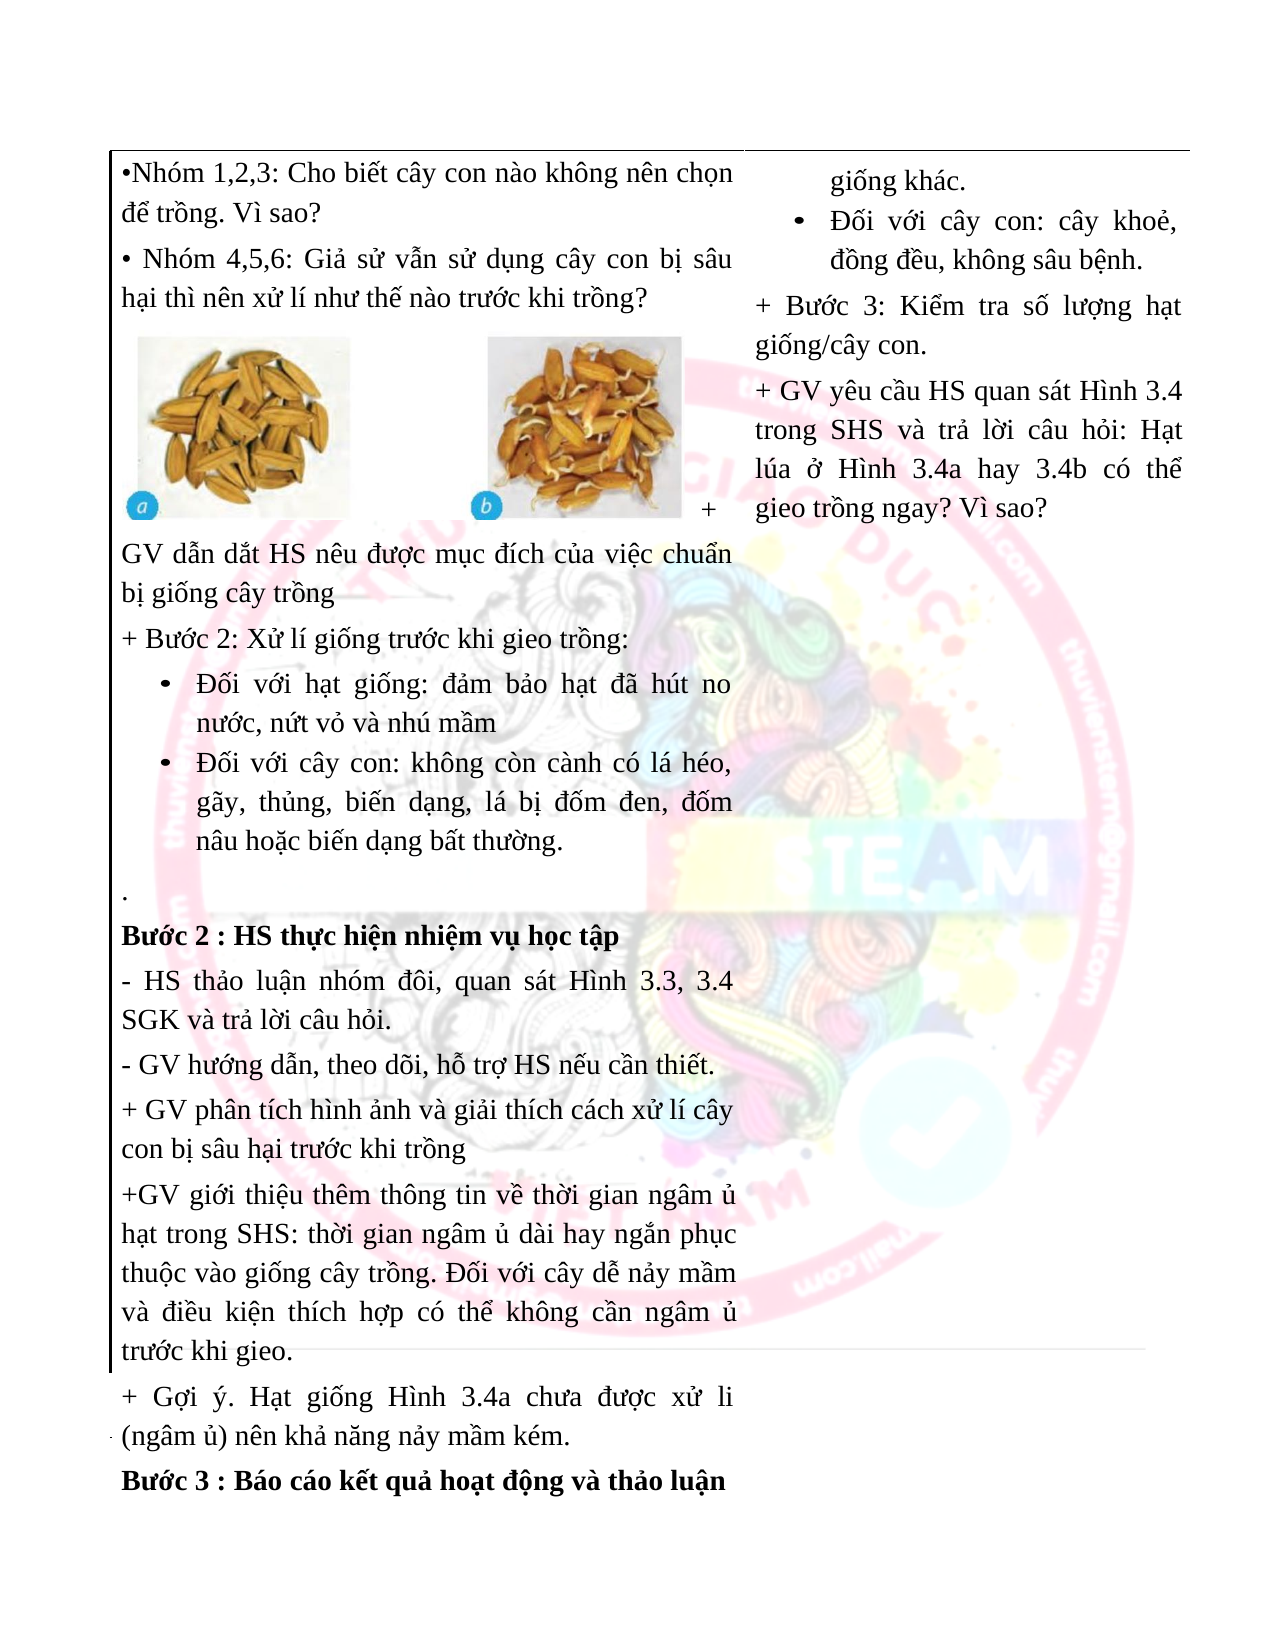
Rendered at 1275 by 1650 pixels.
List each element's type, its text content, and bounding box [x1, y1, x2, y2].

text Bước 3 : Báo cáo kết quả hoạt động và thảo luận [121, 1463, 729, 1497]
text • Đối với hạt giống: đảm bảo hạt đã hút no nước, nứt vỏ và nhú mầm [159, 666, 737, 739]
text GV dẫn dắt HS nêu được mục đích của việc chuẩn bị giống cây trồng [121, 536, 737, 609]
text + Bước 3: Kiểm tra số lượng hạt giống/cây con. [755, 288, 1182, 361]
text + Gợi ý. Hạt giống Hình 3.4a chưa được xử li [121, 1379, 737, 1413]
text +GV giới thiệu thêm thông tin về thời gian ngâm ủ hạt trong SHS: thời gian ngâm ủ dài hay ngắn phục thuộc vào giống cây trồng. Đối với cây dễ nảy mầm và điều kiện thích hợp có thể không cần ngâm ủ trước khi gieo. [121, 1177, 737, 1367]
text + GV yêu cầu HS quan sát Hình 3.4 trong SHS và trả lời câu hỏi: Hạt lúa ở Hình 3.4a hay 3.4b có thể gieo trồng ngay? Vì sao? [755, 373, 1182, 524]
text - HS thảo luận nhóm đôi, quan sát Hình 3.3, 3.4 [121, 963, 737, 997]
text nâu hoặc biến dạng bất thường. [192, 824, 567, 855]
text Bước 2 : HS thực hiện nhiệm vụ học tập [121, 918, 624, 952]
text • Đối với cây con: cây khoẻ, đồng đều, không sâu bệnh. [792, 203, 1182, 276]
text • Đối với cây con: không còn cành có lá héo, gãy, thủng, biến dạng, lá bị đốm đen, đốm [159, 745, 737, 818]
text + GV phân tích hình ảnh và giải thích cách xử lí cây con bị sâu hại trước khi trồng [121, 1092, 737, 1165]
text •Nhóm 1,2,3: Cho biết cây con nào không nên chọn để trồng. Vì sao? [121, 156, 737, 228]
text SGK và trả lời câu hỏi. [121, 1002, 396, 1036]
text - GV hướng dẫn, theo dõi, hỗ trợ HS nếu cần thiết. [121, 1047, 718, 1081]
text (ngâm ủ) nên khả năng nảy mầm kém. [121, 1418, 574, 1452]
text giống khác. [830, 163, 1189, 197]
text + Bước 2: Xử lí giống trước khi gieo trồng: [121, 621, 732, 655]
text • Nhóm 4,5,6: Giả sử vẫn sử dụng cây con bị sâu hại thì nên xử lí như thế nào trước khi trồng? [121, 241, 737, 313]
picture [122, 330, 685, 520]
